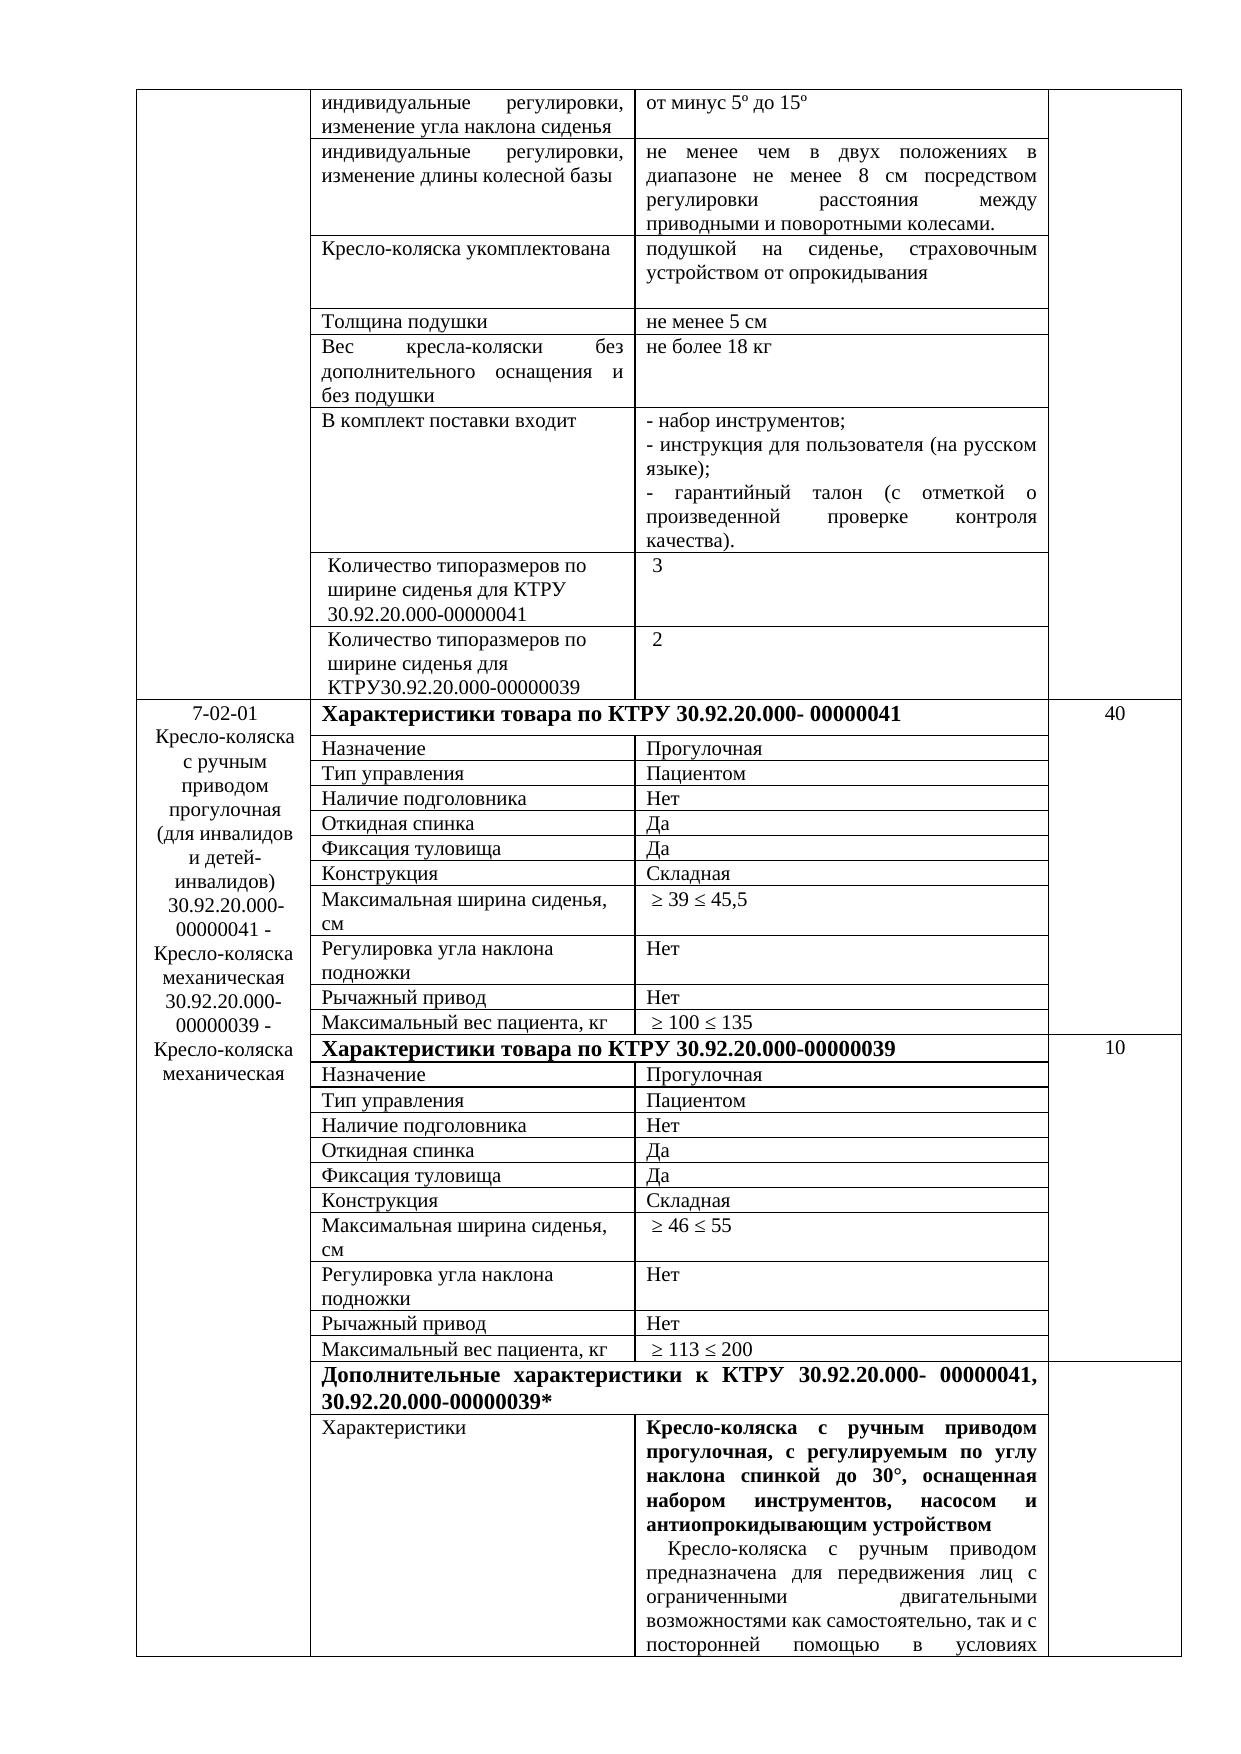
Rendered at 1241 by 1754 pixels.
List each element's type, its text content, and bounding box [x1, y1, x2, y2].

table_cell Фиксация туловища [311, 1163, 634, 1187]
table_cell Нет [636, 1311, 1048, 1335]
table_cell Конструкция [311, 861, 634, 885]
table_cell 7-02-01 Кресло-коляска с ручным приводом прогулочная (для инвалидов и детей-инвалидов) 30.92.20.000-00000041 - Кресло-коляска механическая 30.92.20.000-00000039 - Кресло-коляска механическая [137, 700, 310, 1656]
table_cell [636, 1415, 1048, 1656]
table_cell Складная [636, 1188, 1048, 1212]
table_cell Нет [636, 786, 1048, 810]
table_cell Регулировка угла наклона подножки [311, 936, 634, 984]
table_cell Откидная спинка [311, 811, 634, 835]
table_cell Нет [636, 985, 1048, 1009]
table_cell индивидуальные регулировки, изменение угла наклона сиденья [311, 90, 634, 138]
table_cell ≥ 39 ≤ 45,5 [636, 886, 1048, 934]
table_cell Конструкция [311, 1188, 634, 1212]
table_cell Дополнительные характеристики к КТРУ 30.92.20.000- 00000041, 30.92.20.000-00000039* [311, 1362, 1048, 1414]
table_cell Толщина подушки [311, 309, 634, 333]
table_cell Тип управления [311, 1088, 634, 1112]
table_cell индивидуальные регулировки, изменение длины колесной базы [311, 139, 634, 235]
table_cell Количество типоразмеров по ширине сиденья для КТРУ 30.92.20.000-00000041 [311, 553, 634, 626]
table_cell Назначение [311, 736, 634, 760]
table_cell В комплект поставки входит [311, 408, 634, 552]
table_cell Да [636, 1138, 1048, 1162]
table_cell ≥ 100 ≤ 135 [636, 1010, 1048, 1034]
table_cell Фиксация туловища [311, 836, 634, 860]
table_cell 3 [636, 553, 1048, 626]
table_cell Нет [636, 1262, 1048, 1310]
table_cell Характеристики [311, 1415, 634, 1656]
table_cell от минус 5º до 15º [636, 90, 1048, 138]
table_cell Максимальный вес пациента, кг [311, 1010, 634, 1034]
table_cell [1049, 1362, 1181, 1656]
table_cell Да [636, 1163, 1048, 1187]
table_cell не более 18 кг [636, 335, 1048, 407]
table_cell Характеристики товара по КТРУ 30.92.20.000-00000039 [311, 1035, 1048, 1061]
table_cell Пациентом [636, 761, 1048, 785]
table_cell ≥ 46 ≤ 55 [636, 1213, 1048, 1261]
table_cell Количество типоразмеров по ширине сиденья для КТРУ30.92.20.000-00000039 [508, 627, 634, 699]
table_cell Назначение [311, 1063, 634, 1086]
table_cell Характеристики товара по КТРУ 30.92.20.000- 00000041 [311, 700, 1048, 735]
table_cell Да [636, 836, 1048, 860]
table_cell Вес кресла-коляски без дополнительного оснащения и без подушки [311, 335, 634, 407]
table_cell Рычажный привод [311, 1311, 634, 1335]
table_cell Кресло-коляска укомплектована [311, 236, 634, 308]
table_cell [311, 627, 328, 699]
table_cell Наличие подголовника [311, 786, 634, 810]
table_cell Да [636, 811, 1048, 835]
table_cell Наличие подголовника [311, 1113, 634, 1137]
table_cell ≥ 113 ≤ 200 [636, 1336, 1048, 1361]
table_cell Максимальная ширина сиденья, см [311, 1213, 634, 1261]
table_cell не менее 5 см [636, 309, 1048, 333]
table_cell Откидная спинка [311, 1138, 634, 1162]
table_cell Тип управления [311, 761, 634, 785]
table_cell 2 [636, 627, 1048, 699]
table_cell Регулировка угла наклона подножки [311, 1262, 634, 1310]
table_cell Прогулочная [636, 736, 1048, 760]
table_cell 40 [1049, 700, 1181, 1034]
table_cell Складная [636, 861, 1048, 885]
table_cell - набор инструментов; - инструкция для пользователя (на русском языке); - гарантийный талон (с отметкой о произведенной проверке контроля качества). [636, 408, 1048, 552]
table_cell Прогулочная [636, 1063, 1048, 1086]
table_cell Нет [636, 1113, 1048, 1137]
table_cell подушкой на сиденье, страховочным устройством от опрокидывания [636, 236, 1048, 308]
table_cell Рычажный привод [311, 985, 634, 1009]
table_cell Пациентом [636, 1088, 1048, 1112]
table_cell не менее чем в двух положениях в диапазоне не менее 8 см посредством регулировки расстояния между приводными и поворотными колесами. [636, 139, 1048, 235]
table_cell Максимальная ширина сиденья, см [311, 886, 634, 934]
table_cell Максимальный вес пациента, кг [311, 1336, 634, 1361]
table_cell 10 [1049, 1035, 1181, 1361]
table_cell Нет [636, 936, 1048, 984]
